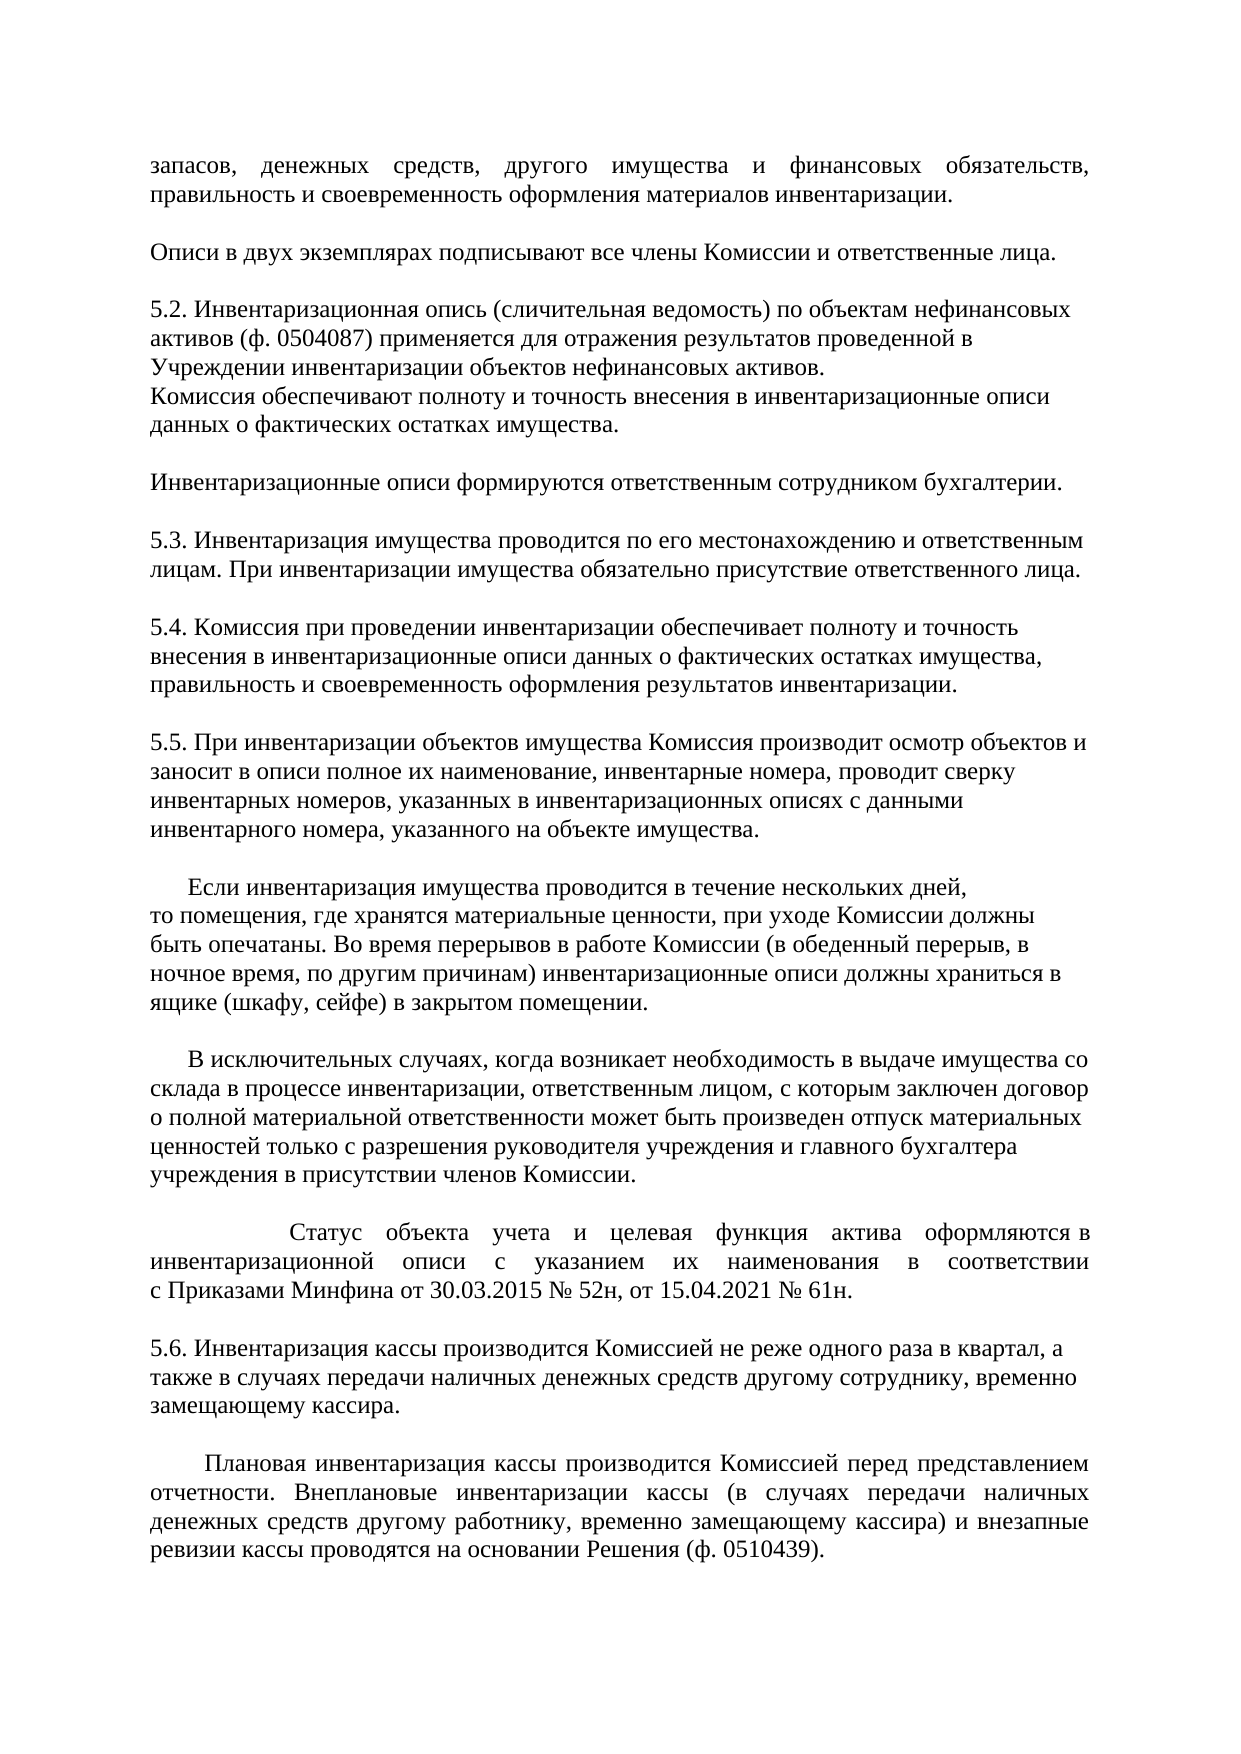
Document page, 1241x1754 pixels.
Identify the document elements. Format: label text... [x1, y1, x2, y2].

text Статус объекта учета и целевая функция актива оформляются в инвентаризационной описи с указанием их наименования в соответствии с Приказами Минфина от 30.03.2015 № 52н, от 15.04.2021 № 61н. [150, 1275, 1090, 1361]
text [150, 1506, 1090, 1563]
text Инвентаризационные описи формируются ответственным сотрудником бухгалтерии. [150, 525, 1090, 554]
text Если инвентаризация имущества проводится в течение нескольких дней, то помещения, где хранятся материальные ценности, при уходе Комиссии должны быть опечатаны. Во время перерывов в работе Комиссии (в обеденный перерыв, в ночное время, по другим причинам) инвентаризационные описи должны храниться в ящике (шкафу, сейфе) в закрытом помещении. [150, 929, 1090, 1073]
text 5.6. Инвентаризация кассы производится Комиссией не реже одного раза в квартал, а также в случаях передачи наличных денежных средств другому сотруднику, временно замещающему кассира. [150, 1390, 1090, 1477]
text 5.2. Инвентаризационная опись (сличительная ведомость) по объектам нефинансовых активов (ф. 0504087) применяется для отражения результатов проведенной в Учреждении инвентаризации объектов нефинансовых активов. Комиссия обеспечивают полноту и точность внесения в инвентаризационные описи данных о фактических остатках имущества. [150, 352, 1090, 496]
text 5.4. Комиссия при проведении инвентаризации обеспечивает полноту и точность внесения в инвентаризационные описи данных о фактических остатках имущества, правильность и своевременность оформления результатов инвентаризации. [150, 669, 1090, 756]
text 5.1. Комиссия при проведении инвентаризации обеспечивает полноту и точность внесения в описи данных о фактических остатках основных средств, материальных запасов, денежных средств, другого имущества и финансовых обязательств, правильность и своевременность оформления материалов инвентаризации. [150, 150, 1090, 265]
text Описи в двух экземплярах подписывают все члены Комиссии и ответственные лица. [150, 294, 1090, 323]
text 5.5. При инвентаризации объектов имущества Комиссия производит осмотр объектов и заносит в описи полное их наименование, инвентарные номера, проводит сверку инвентарных номеров, указанных в инвентаризационных описях с данными инвентарного номера, указанного на объекте имущества. [150, 785, 1090, 900]
text 5.3. Инвентаризация имущества проводится по его местонахождению и ответственным лицам. При инвентаризации имущества обязательно присутствие ответственного лица. [150, 583, 1090, 640]
text В исключительных случаях, когда возникает необходимость в выдаче имущества со склада в процессе инвентаризации, ответственным лицом, с которым заключен договор о полной материальной ответственности может быть произведен отпуск материальных ценностей только с разрешения руководителя учреждения и главного бухгалтера учреждения в присутствии членов Комиссии. [150, 1102, 1090, 1246]
